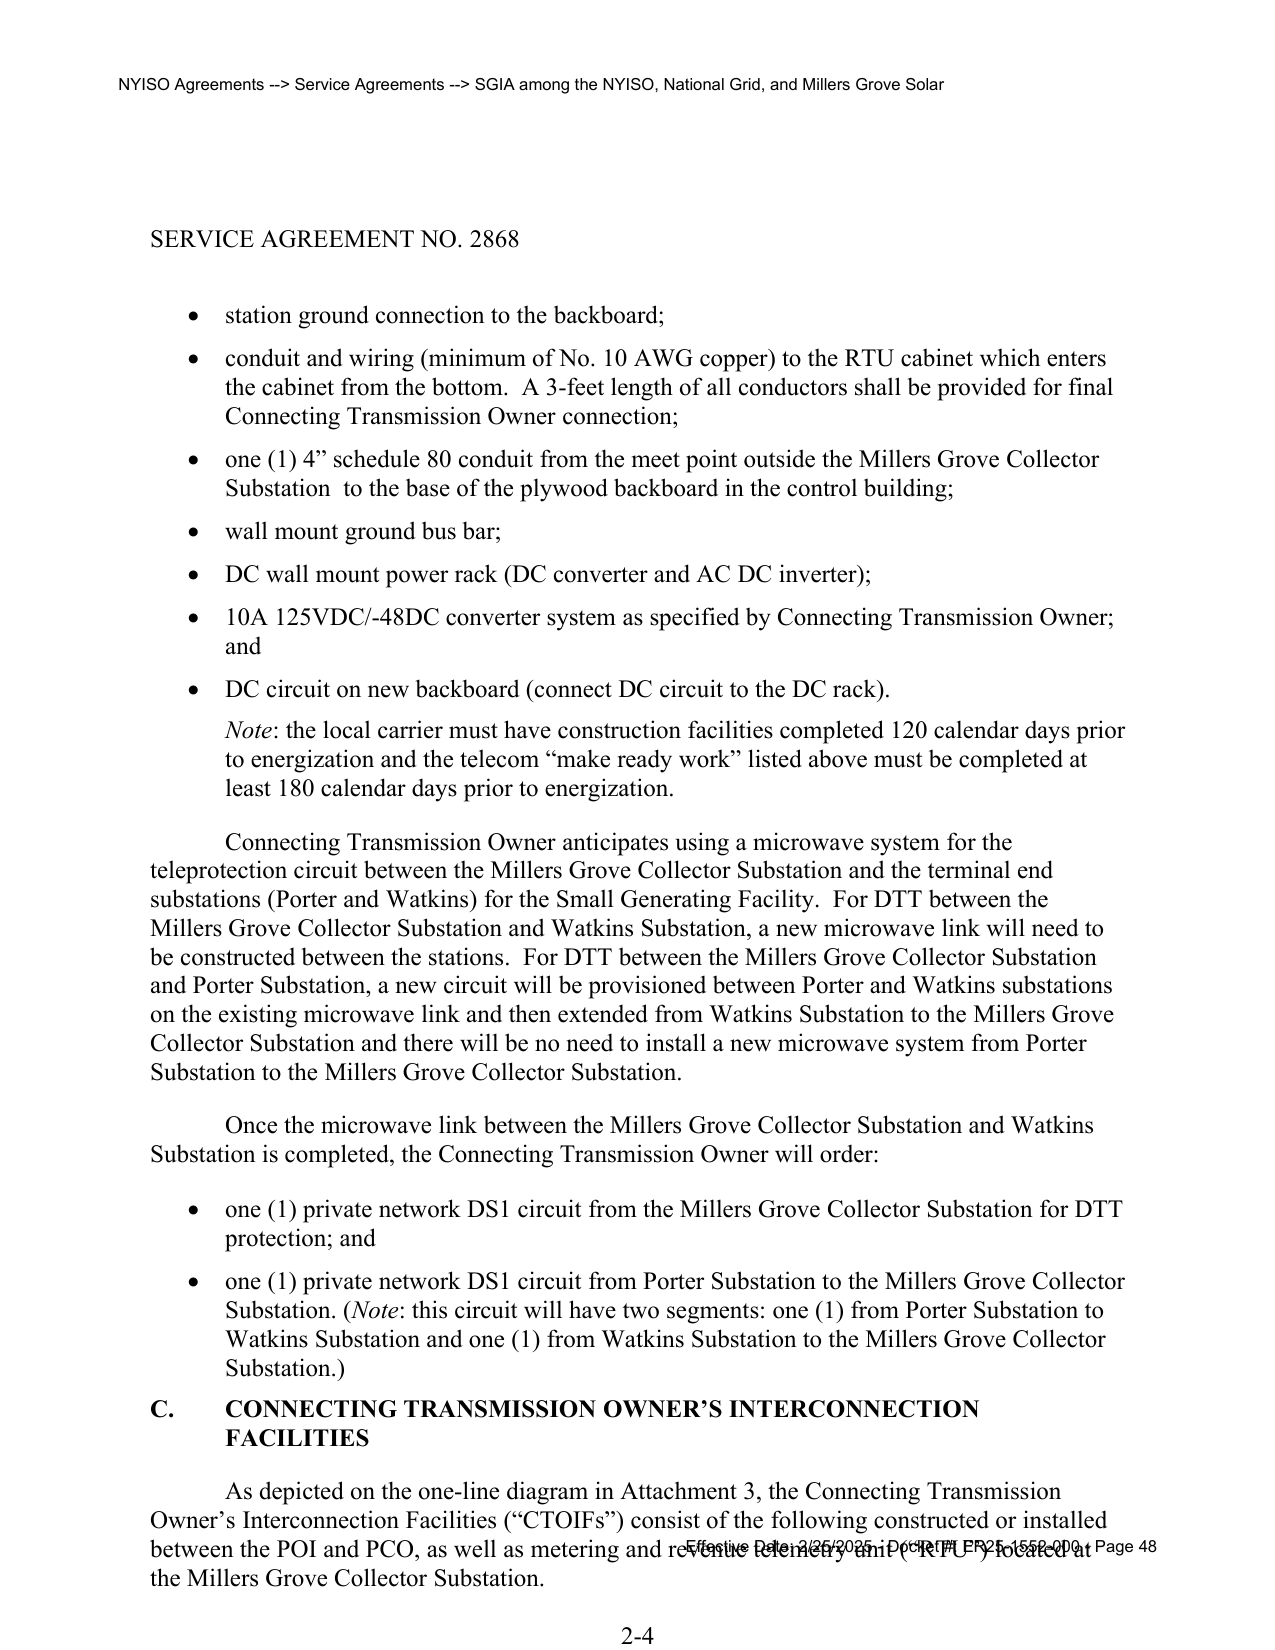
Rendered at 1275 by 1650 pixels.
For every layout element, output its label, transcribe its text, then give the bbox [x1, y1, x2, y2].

list • conduit and wiring (minimum of No. 10 AWG copper) to the RTU cabinet which enters [187, 342, 1138, 373]
list and [225, 632, 286, 660]
list be constructed between the stations. For DTT between the Millers Grove Collector Substation [150, 943, 1138, 971]
list Substation is completed, the Connecting Transmission Owner will order: [150, 1140, 1118, 1168]
list C. [150, 1395, 199, 1423]
list CONNECTING TRANSMISSION OWNER’S INTERCONNECTION [225, 1395, 1005, 1423]
list to energization and the telecom “make ready work” listed above must be completed at [225, 745, 1149, 773]
list Connecting Transmission Owner connection; [225, 402, 1138, 430]
list Connecting Transmission Owner anticipates using a microwave system for the [225, 828, 1138, 856]
list Owner’s Interconnection Facilities (“CTOIFs”) consist of the following constructed or installed [150, 1506, 1132, 1534]
list Substation. (Note: this circuit will have two segments: one (1) from Porter Substation to [225, 1296, 1148, 1324]
list Substation.) [225, 1354, 1148, 1382]
list teleprotection circuit between the Millers Grove Collector Substation and the terminal end [150, 857, 1138, 884]
list Substation to the base of the plywood backboard in the control building; [225, 474, 979, 502]
list 2-4 [621, 1622, 679, 1650]
list • one (1) private network DS1 circuit from the Millers Grove Collector Substation for DTT [187, 1193, 1146, 1224]
list Once the microwave link between the Millers Grove Collector Substation and Watkins [225, 1112, 1118, 1139]
list least 180 calendar days prior to energization. [225, 774, 1149, 802]
list on the existing microwave link and then extended from Watkins Substation to the Millers Grove [150, 1000, 1138, 1028]
list • station ground connection to the backboard; [187, 299, 689, 330]
list Substation to the Millers Grove Collector Substation. [150, 1058, 1138, 1086]
list SERVICE AGREEMENT NO. 2868 [150, 225, 544, 253]
list • DC circuit on new backboard (connect DC circuit to the DC rack). [187, 673, 914, 703]
list the Millers Grove Collector Substation. [150, 1564, 1132, 1592]
list Watkins Substation and one (1) from Watkins Substation to the Millers Grove Collector [225, 1325, 1148, 1353]
list As depicted on the one-line diagram in Attachment 3, the Connecting Transmission [225, 1478, 1086, 1505]
list and Porter Substation, a new circuit will be provisioned between Porter and Watkins substations [150, 972, 1138, 999]
list Note: the local carrier must have construction facilities completed 120 calendar days prior [225, 717, 1149, 744]
list protection; and [225, 1225, 401, 1252]
list • wall mount ground bus bar; [187, 515, 526, 545]
list Millers Grove Collector Substation and Watkins Substation, a new microwave link will need to [150, 914, 1138, 942]
list the cabinet from the bottom. A 3-feet length of all conductors shall be provided for final [225, 374, 1138, 401]
list • DC wall mount power rack (DC converter and AC DC inverter); [187, 558, 895, 588]
list FACILITIES [225, 1424, 394, 1452]
list Collector Substation and there will be no need to install a new microwave system from Porter [150, 1029, 1138, 1057]
list between the POI and PCO, as well as metering and revenue telemetry unit (“RTU”) located at [150, 1535, 1132, 1563]
list • one (1) private network DS1 circuit from Porter Substation to the Millers Grove Collector [187, 1265, 1148, 1295]
list substations (Porter and Watkins) for the Small Generating Facility. For DTT between the [150, 885, 1138, 913]
list • one (1) 4” schedule 80 conduit from the meet point outside the Millers Grove Collector [187, 443, 1123, 473]
list • 10A 125VDC/-48DC converter system as specified by Connecting Transmission Owner; [187, 601, 1139, 631]
